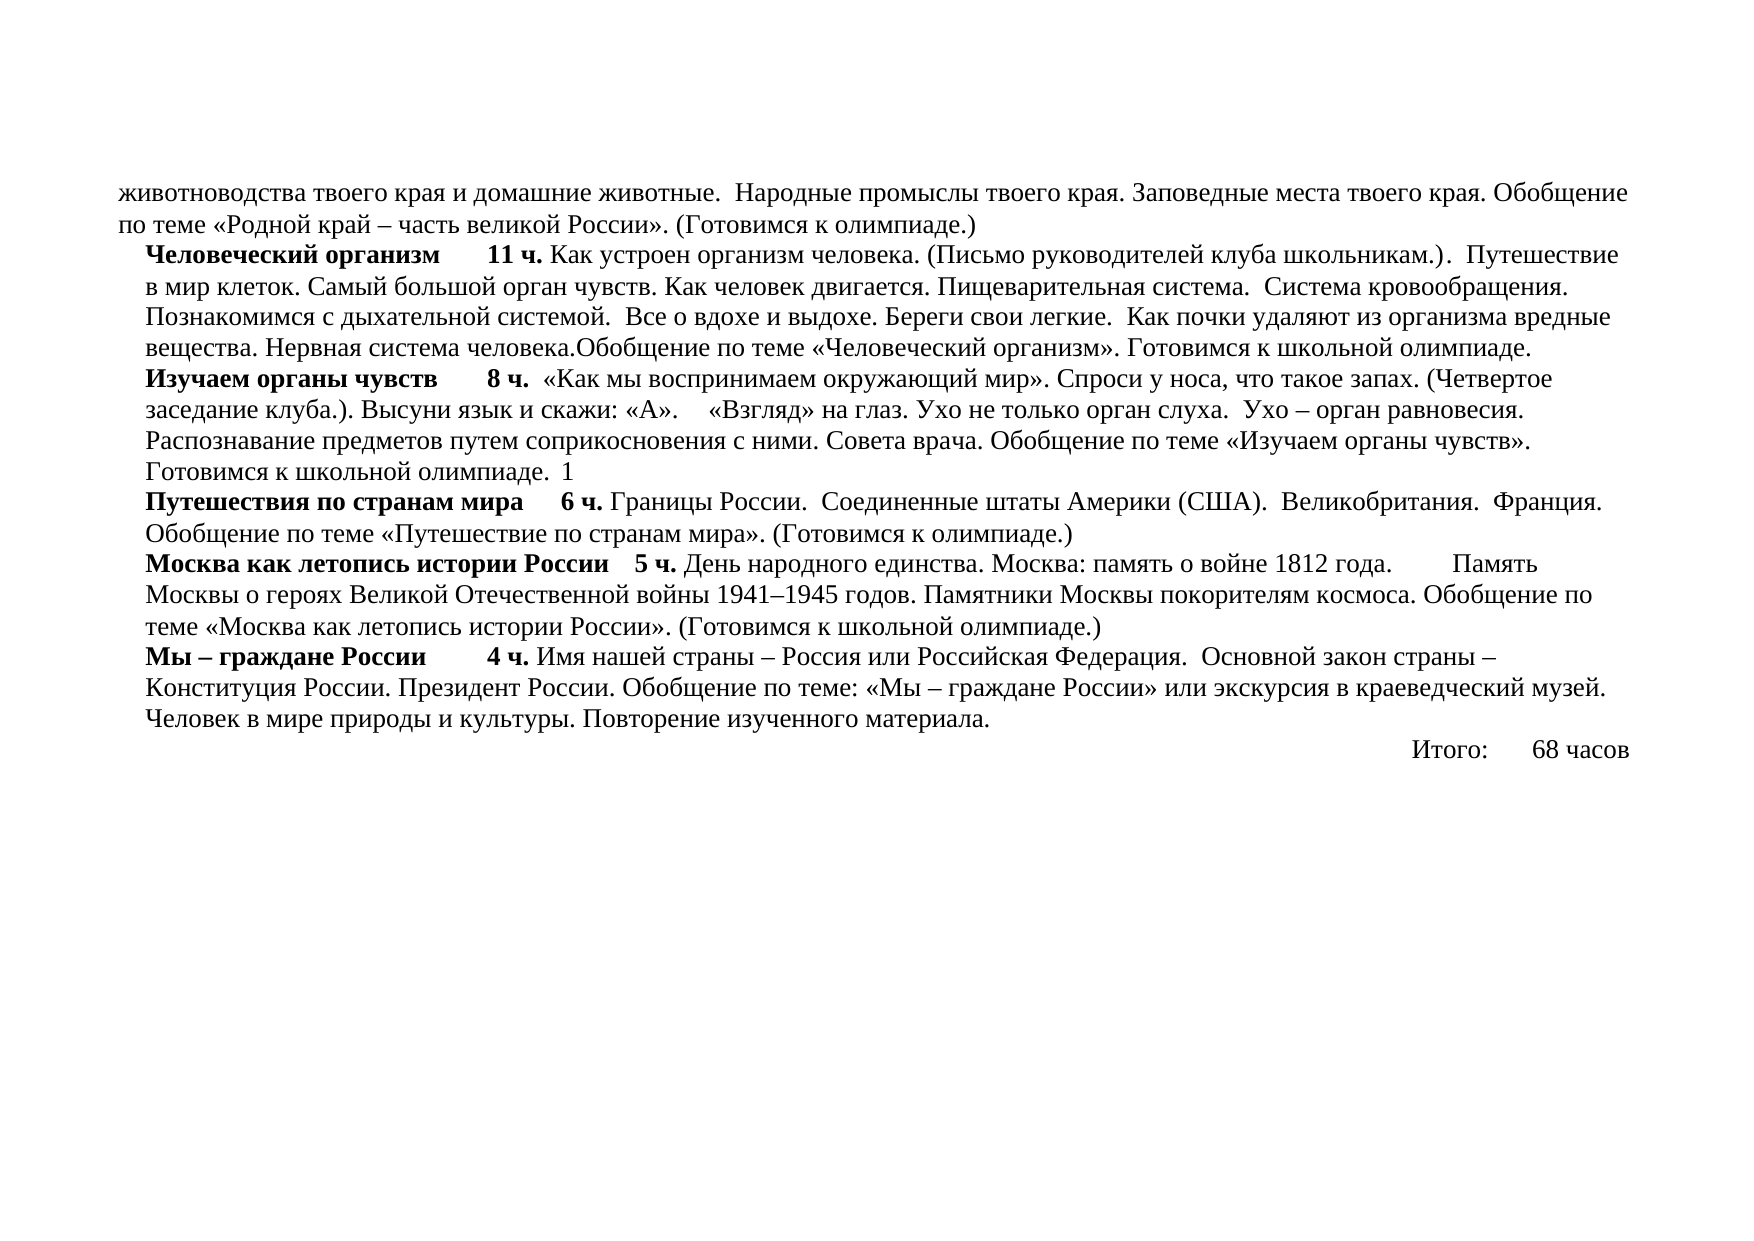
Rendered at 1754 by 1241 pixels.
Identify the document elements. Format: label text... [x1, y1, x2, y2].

text Человеческий организм 11 ч. Как устроен организм человека. (Письмо руководителей клуба школьникам.) . Путешествие в мир клеток. Самый большой орган чувств. Как человек двигается. Пищеварительная система. Система кровообращения. Познакомимся с дыхательной системой. Все о вдохе и выдохе. Береги свои легкие. Как почки удаляют из организма вредные вещества. Нервная система человека.Обобщение по теме «Человеческий организм». Готовимся к школьной олимпиаде. [145, 239, 1629, 363]
text Изучаем органы чувств 8 ч. «Как мы воспринимаем окружающий мир». Спроси у носа, что такое запах. (Четвертое заседание клуба.). Высуни язык и скажи: «А». «Взгляд» на глаз. Ухо не только орган слуха. Ухо – орган равновесия. Распознавание предметов путем соприкосновения с ними. Совета врача. Обобщение по теме «Изучаем органы чувств». Готовимся к школьной олимпиаде. 1 [145, 363, 1629, 486]
text Путешествия по странам мира 6 ч. Границы России. Соединенные штаты Америки (США). Великобритания. Франция. Обобщение по теме «Путешествие по странам мира». (Готовимся к олимпиаде.) [145, 486, 1629, 548]
text Мы – граждане России 4 ч. Имя нашей страны – Россия или Российская Федерация. Основной закон страны – Конституция России. Президент России. Обобщение по теме: «Мы – граждане России» или экскурсия в краеведческий музей. Человек в мире природы и культуры. Повторение изученного материала. [145, 641, 1629, 733]
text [118, 177, 1629, 239]
text Москва как летопись истории России 5 ч. День народного единства. Москва: память о войне 1812 года. Память Москвы о героях Великой Отечественной войны 1941–1945 годов. Памятники Москвы покорителям космоса. Обобщение по теме «Москва как летопись истории России». (Готовимся к школьной олимпиаде.) [145, 548, 1629, 641]
text Итого: 68 часов [145, 733, 1629, 764]
